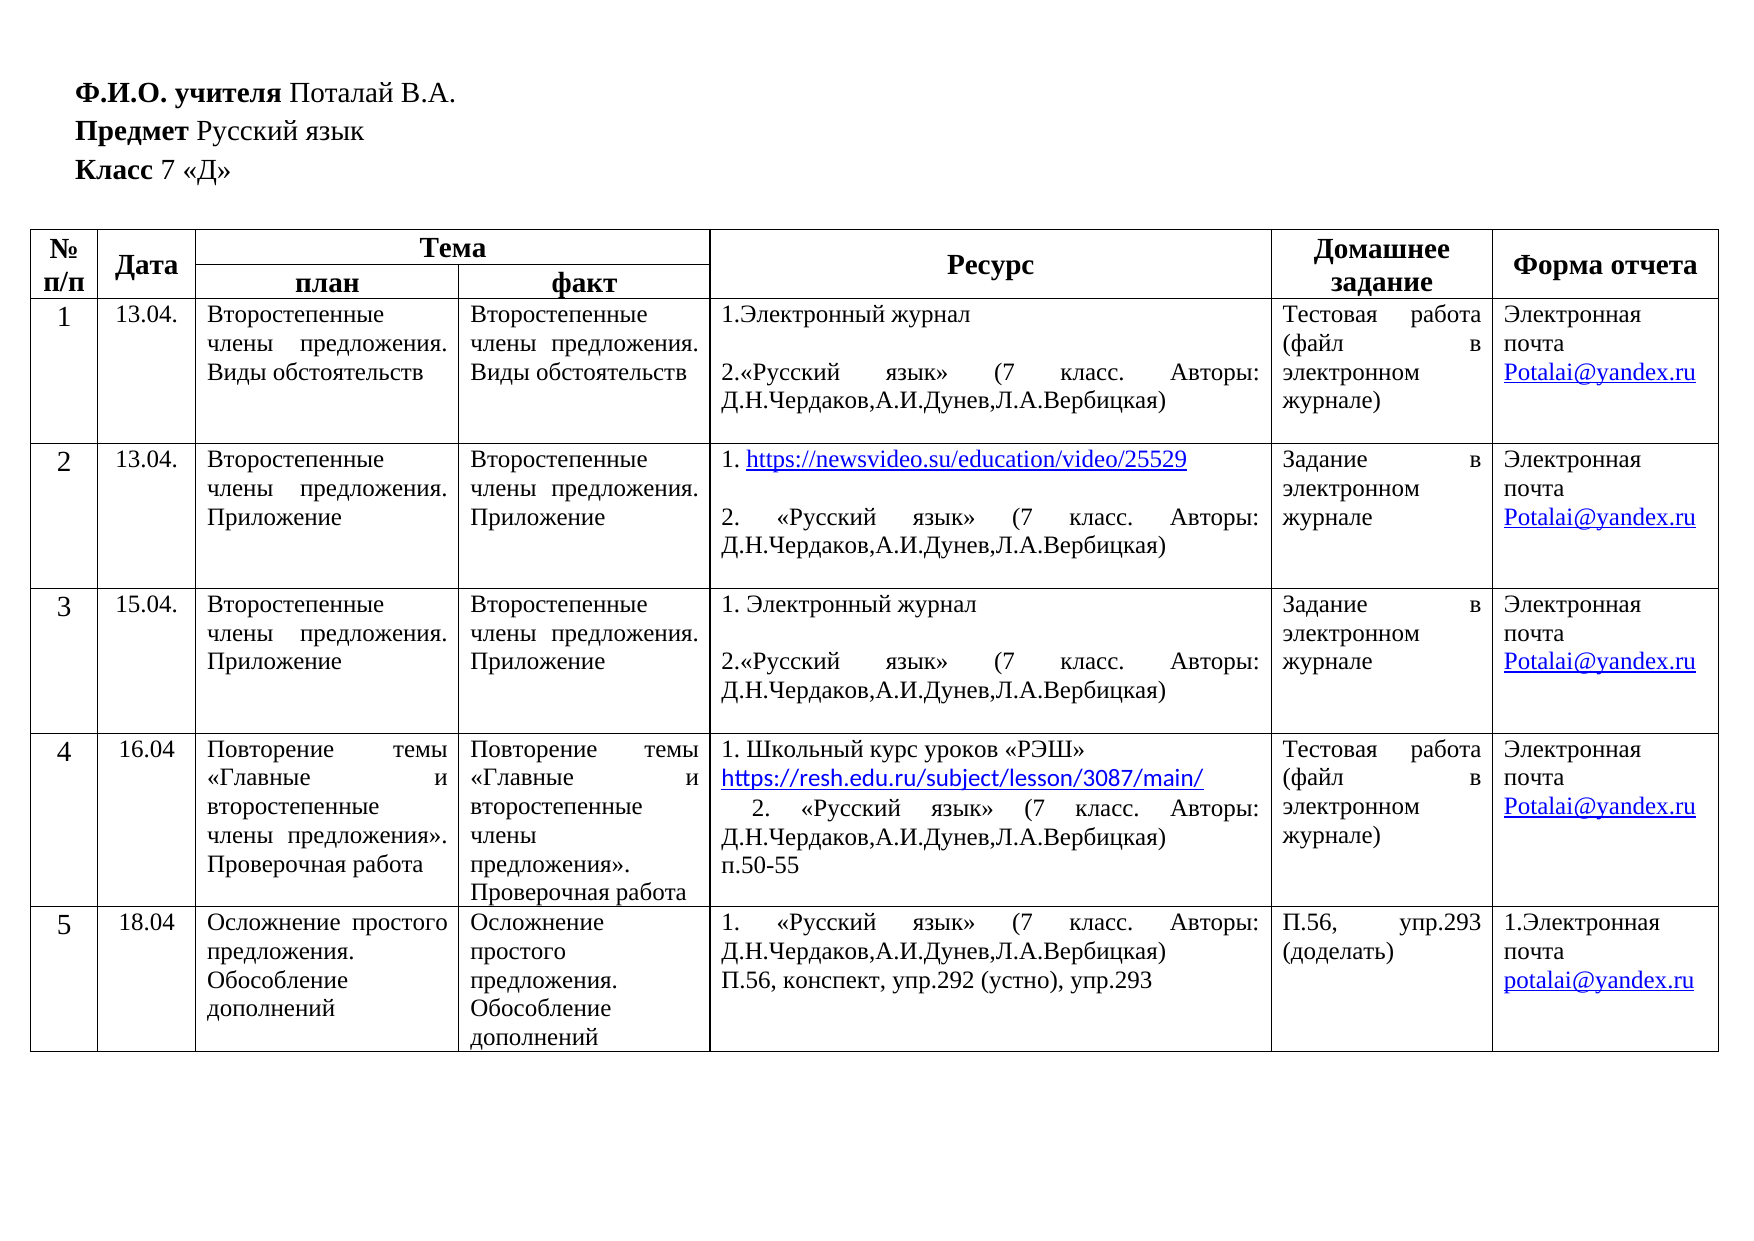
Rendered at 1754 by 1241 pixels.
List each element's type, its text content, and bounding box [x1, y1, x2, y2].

table_cell Осложнение простого предложения. Обособление дополнений [196, 907, 458, 1051]
table_cell Второстепенные члены предложения. Приложение [196, 589, 458, 733]
table_cell факт [459, 265, 709, 298]
table_cell Повторение темы «Главные и второстепенные члены предложения». Проверочная работа [196, 734, 458, 906]
table_cell Электронная почта Potalai@yandex.ru [1493, 299, 1718, 443]
text Класс 7 «Д» [75, 152, 1679, 186]
table_cell Второстепенные члены предложения. Приложение [196, 444, 458, 588]
table_cell 1. Электронный журнал 2.«Русский язык» (7 класс. Авторы: Д.Н.Чердаков,А.И.Дунев,Л.А.Вербицкая) [711, 589, 1271, 733]
table_cell Второстепенные члены предложения. Приложение [459, 589, 709, 733]
table_cell Второстепенные члены предложения. Виды обстоятельств [459, 299, 709, 443]
table_header Ресурс [711, 230, 1271, 298]
table_header Дата [98, 230, 195, 298]
table_cell Задание в электронном журнале [1272, 589, 1492, 733]
table_cell Тестовая работа (файл в электронном журнале) [1272, 299, 1492, 443]
table_cell Электронная почта Potalai@yandex.ru [1493, 734, 1718, 906]
table_cell Задание в электронном журнале [1272, 444, 1492, 588]
table_cell Второстепенные члены предложения. Приложение [459, 444, 709, 588]
table_cell 16.04 [98, 734, 195, 906]
table_cell 18.04 [98, 907, 195, 1051]
table_cell 1 [31, 299, 97, 443]
table_cell 1.Электронный журнал 2.«Русский язык» (7 класс. Авторы: Д.Н.Чердаков,А.И.Дунев,Л.А.Вербицкая) [711, 299, 1271, 443]
table_cell 1. Школьный курс уроков «РЭШ» https://resh.edu.ru/subject/lesson/3087/main/ 2. «Русский язык» (7 класс. Авторы: Д.Н.Чердаков,А.И.Дунев,Л.А.Вербицкая) п.50-55 [711, 734, 1271, 906]
table_cell Осложнение простого предложения. Обособление дополнений [459, 907, 709, 1051]
table_cell 5 [31, 907, 97, 1051]
table_cell план [196, 265, 458, 298]
table_cell 13.04. [98, 299, 195, 443]
table_cell 3 [31, 589, 97, 733]
table_cell 2 [31, 444, 97, 588]
table_cell 13.04. [98, 444, 195, 588]
table_cell 1. https://newsvideo.su/education/video/25529 2. «Русский язык» (7 класс. Авторы: Д.Н.Чердаков,А.И.Дунев,Л.А.Вербицкая) [711, 444, 1271, 588]
table_header Тема [196, 230, 709, 264]
table_header № п/п [31, 230, 97, 298]
table_header Форма отчета [1493, 230, 1718, 298]
text Предмет Русский язык [75, 113, 1679, 147]
table_cell П.56, упр.293 (доделать) [1272, 907, 1492, 1051]
table_cell 1. «Русский язык» (7 класс. Авторы: Д.Н.Чердаков,А.И.Дунев,Л.А.Вербицкая) П.56, конспект, упр.292 (устно), упр.293 [711, 907, 1271, 1051]
table_cell 4 [31, 734, 97, 906]
text Ф.И.О. учителя Поталай В.А. [75, 75, 1679, 108]
table_cell 1.Электронная почта potalai@yandex.ru [1493, 907, 1718, 1051]
table_cell Тестовая работа (файл в электронном журнале) [1272, 734, 1492, 906]
table_cell Электронная почта Potalai@yandex.ru [1493, 589, 1718, 733]
table_cell Повторение темы «Главные и второстепенные члены предложения». Проверочная работа [459, 734, 709, 906]
table_cell 15.04. [98, 589, 195, 733]
table_cell Второстепенные члены предложения. Виды обстоятельств [196, 299, 458, 443]
table_cell Электронная почта Potalai@yandex.ru [1493, 444, 1718, 588]
table_header Домашнее задание [1272, 230, 1492, 298]
